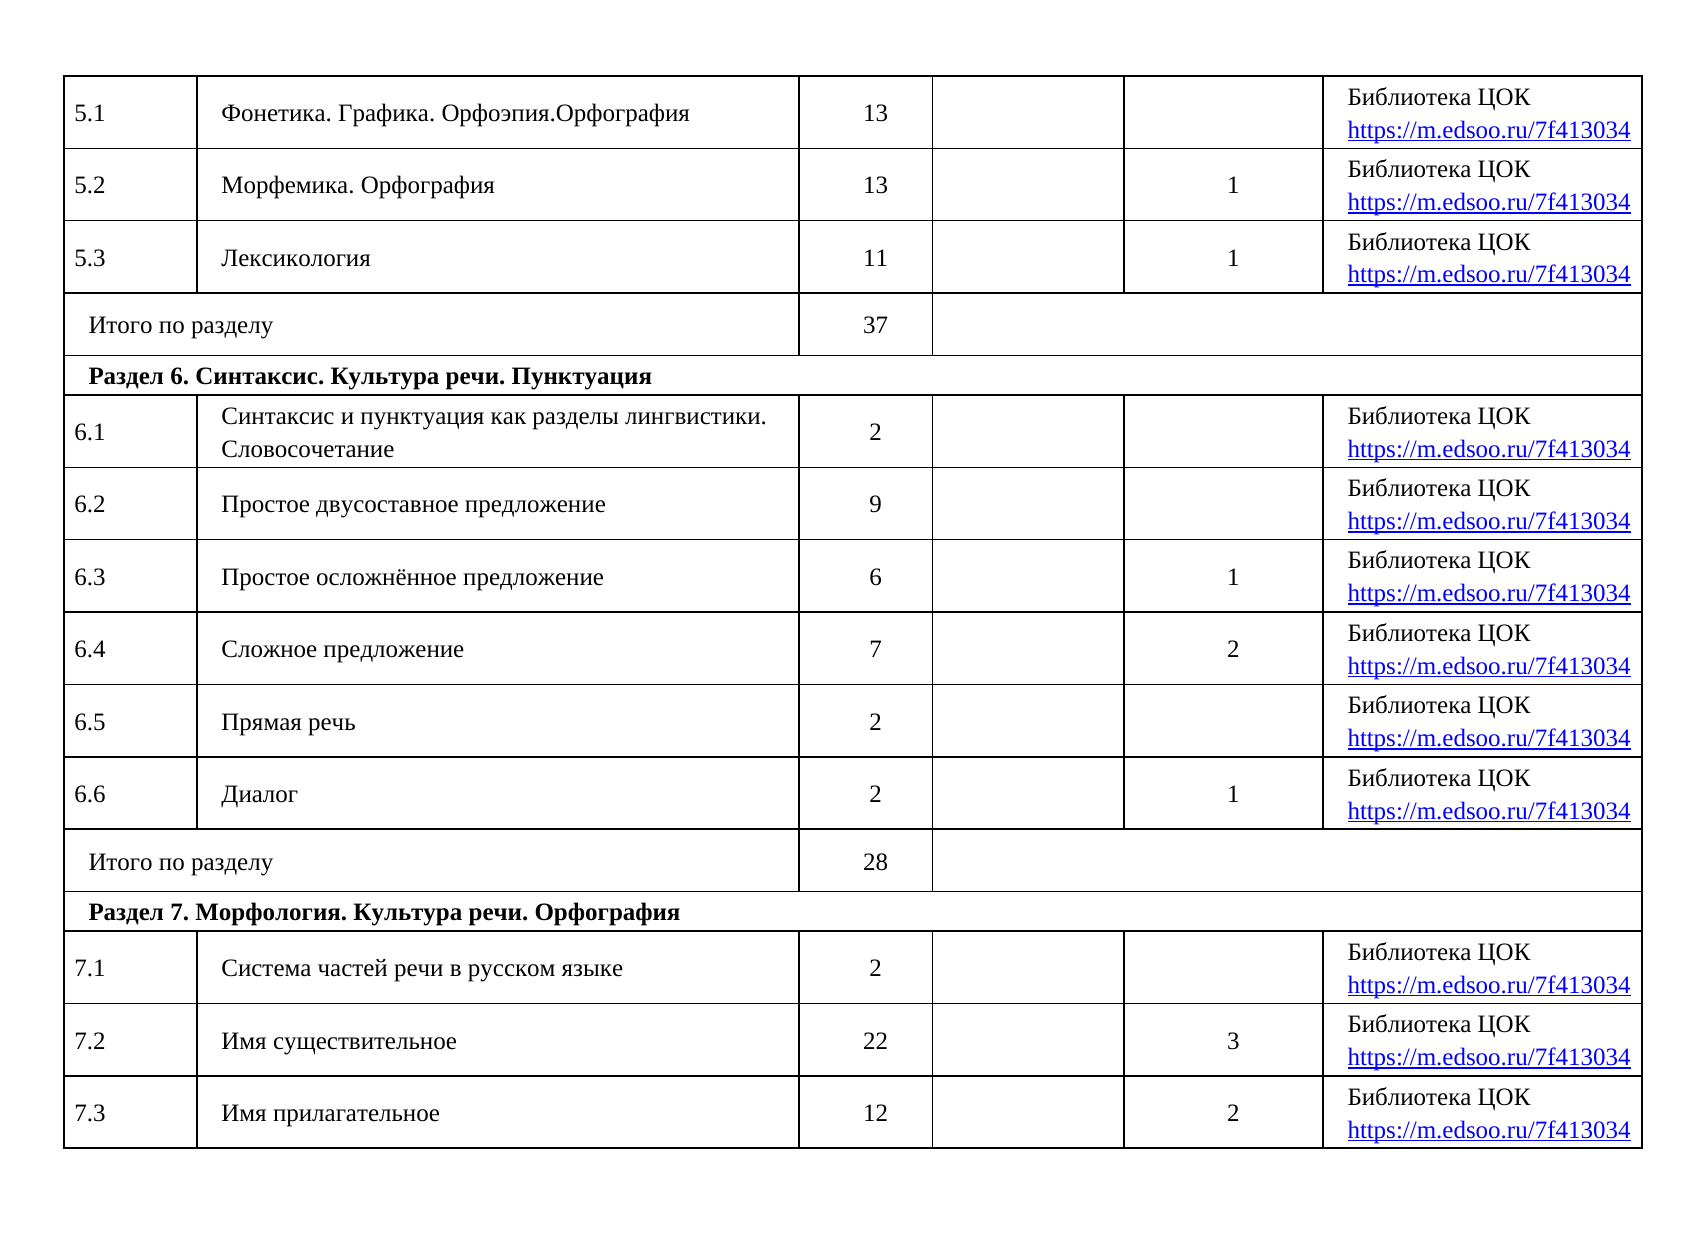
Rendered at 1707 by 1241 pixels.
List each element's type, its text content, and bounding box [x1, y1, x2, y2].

table_cell Морфемика. Орфография [198, 149, 798, 220]
table_cell Диалог [198, 758, 798, 828]
table_cell 2 [800, 758, 932, 828]
table_cell 5.3 [65, 221, 196, 292]
table_cell [933, 149, 1123, 220]
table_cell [1324, 932, 1641, 1002]
table_cell 6.6 [65, 758, 196, 828]
table_cell 1 [1125, 540, 1322, 611]
table_cell [1125, 932, 1322, 1002]
table_cell 7.1 [65, 932, 196, 1002]
table_cell Итого по разделу [65, 294, 798, 354]
table_cell [933, 540, 1123, 611]
table_cell Библиотека ЦОК https://m.edsoo.ru/7f413034 [1324, 613, 1641, 683]
table_cell 12 [800, 1077, 932, 1147]
table_cell 6.2 [65, 468, 196, 539]
table_cell [933, 613, 1123, 683]
table_cell Простое осложнённое предложение [198, 540, 798, 611]
table_cell Библиотека ЦОК https://m.edsoo.ru/7f413034 [1324, 685, 1641, 756]
table_cell Лексикология [198, 221, 798, 292]
table_cell Имя прилагательное [198, 1077, 798, 1147]
table_cell Раздел 7. Морфология. Культура речи. Орфография [65, 892, 1641, 930]
table_cell [933, 1004, 1123, 1075]
table_cell [933, 830, 1641, 891]
table_cell 1 [1125, 149, 1322, 220]
table_cell Библиотека ЦОК https://m.edsoo.ru/7f413034 [1324, 396, 1641, 466]
table_cell 5.1 [65, 77, 196, 147]
table_cell [1125, 396, 1322, 466]
table_cell 2 [1125, 1077, 1322, 1147]
table_cell Фонетика. Графика. Орфоэпия.Орфография [198, 77, 798, 147]
table_cell 11 [800, 221, 932, 292]
table_cell [933, 1077, 1123, 1147]
table_cell [1125, 77, 1322, 147]
table_cell 13 [800, 77, 932, 147]
table_cell 2 [800, 685, 932, 756]
table_cell 7.2 [65, 1004, 196, 1075]
table_cell 28 [800, 830, 932, 891]
table_cell Синтаксис и пунктуация как разделы лингвистики. Словосочетание [198, 396, 798, 466]
table_cell 7.3 [65, 1077, 196, 1147]
table_cell 13 [800, 149, 932, 220]
table_cell 6.3 [65, 540, 196, 611]
table_cell 3 [1125, 1004, 1322, 1075]
table_cell [933, 932, 1123, 1002]
table_cell Сложное предложение [198, 613, 798, 683]
table_cell [933, 77, 1123, 147]
table_cell [933, 468, 1123, 539]
table_cell Библиотека ЦОК https://m.edsoo.ru/7f413034 [1324, 221, 1641, 292]
table_cell Прямая речь [198, 685, 798, 756]
table_cell [933, 685, 1123, 756]
table_cell 5.2 [65, 149, 196, 220]
table_cell [933, 221, 1123, 292]
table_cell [1324, 1004, 1641, 1075]
table_cell [933, 294, 1641, 354]
table_cell [933, 758, 1123, 828]
table_cell 1 [1125, 221, 1322, 292]
table_cell [933, 396, 1123, 466]
table_cell 2 [800, 396, 932, 466]
table_cell Библиотека ЦОК https://m.edsoo.ru/7f413034 [1324, 468, 1641, 539]
table_cell 6 [800, 540, 932, 611]
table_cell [1324, 1077, 1641, 1147]
table_cell Простое двусоставное предложение [198, 468, 798, 539]
table_cell Библиотека ЦОК https://m.edsoo.ru/7f413034 [1324, 540, 1641, 611]
table_cell 6.4 [65, 613, 196, 683]
table_cell Имя существительное [198, 1004, 798, 1075]
table_cell 2 [800, 932, 932, 1002]
table_cell 6.1 [65, 396, 196, 466]
table_cell 2 [1125, 613, 1322, 683]
table_cell Итого по разделу [65, 830, 798, 891]
table_cell 9 [800, 468, 932, 539]
table_cell 37 [800, 294, 932, 354]
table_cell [1324, 149, 1641, 220]
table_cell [1324, 77, 1641, 147]
table_cell 1 [1125, 758, 1322, 828]
table_cell Раздел 6. Синтаксис. Культура речи. Пунктуация [65, 356, 1641, 394]
table_cell 6.5 [65, 685, 196, 756]
table_cell [1125, 468, 1322, 539]
table_cell 7 [800, 613, 932, 683]
table_cell 22 [800, 1004, 932, 1075]
table_cell [1125, 685, 1322, 756]
table_cell Система частей речи в русском языке [198, 932, 798, 1002]
table_cell Библиотека ЦОК https://m.edsoo.ru/7f413034 [1324, 758, 1641, 828]
